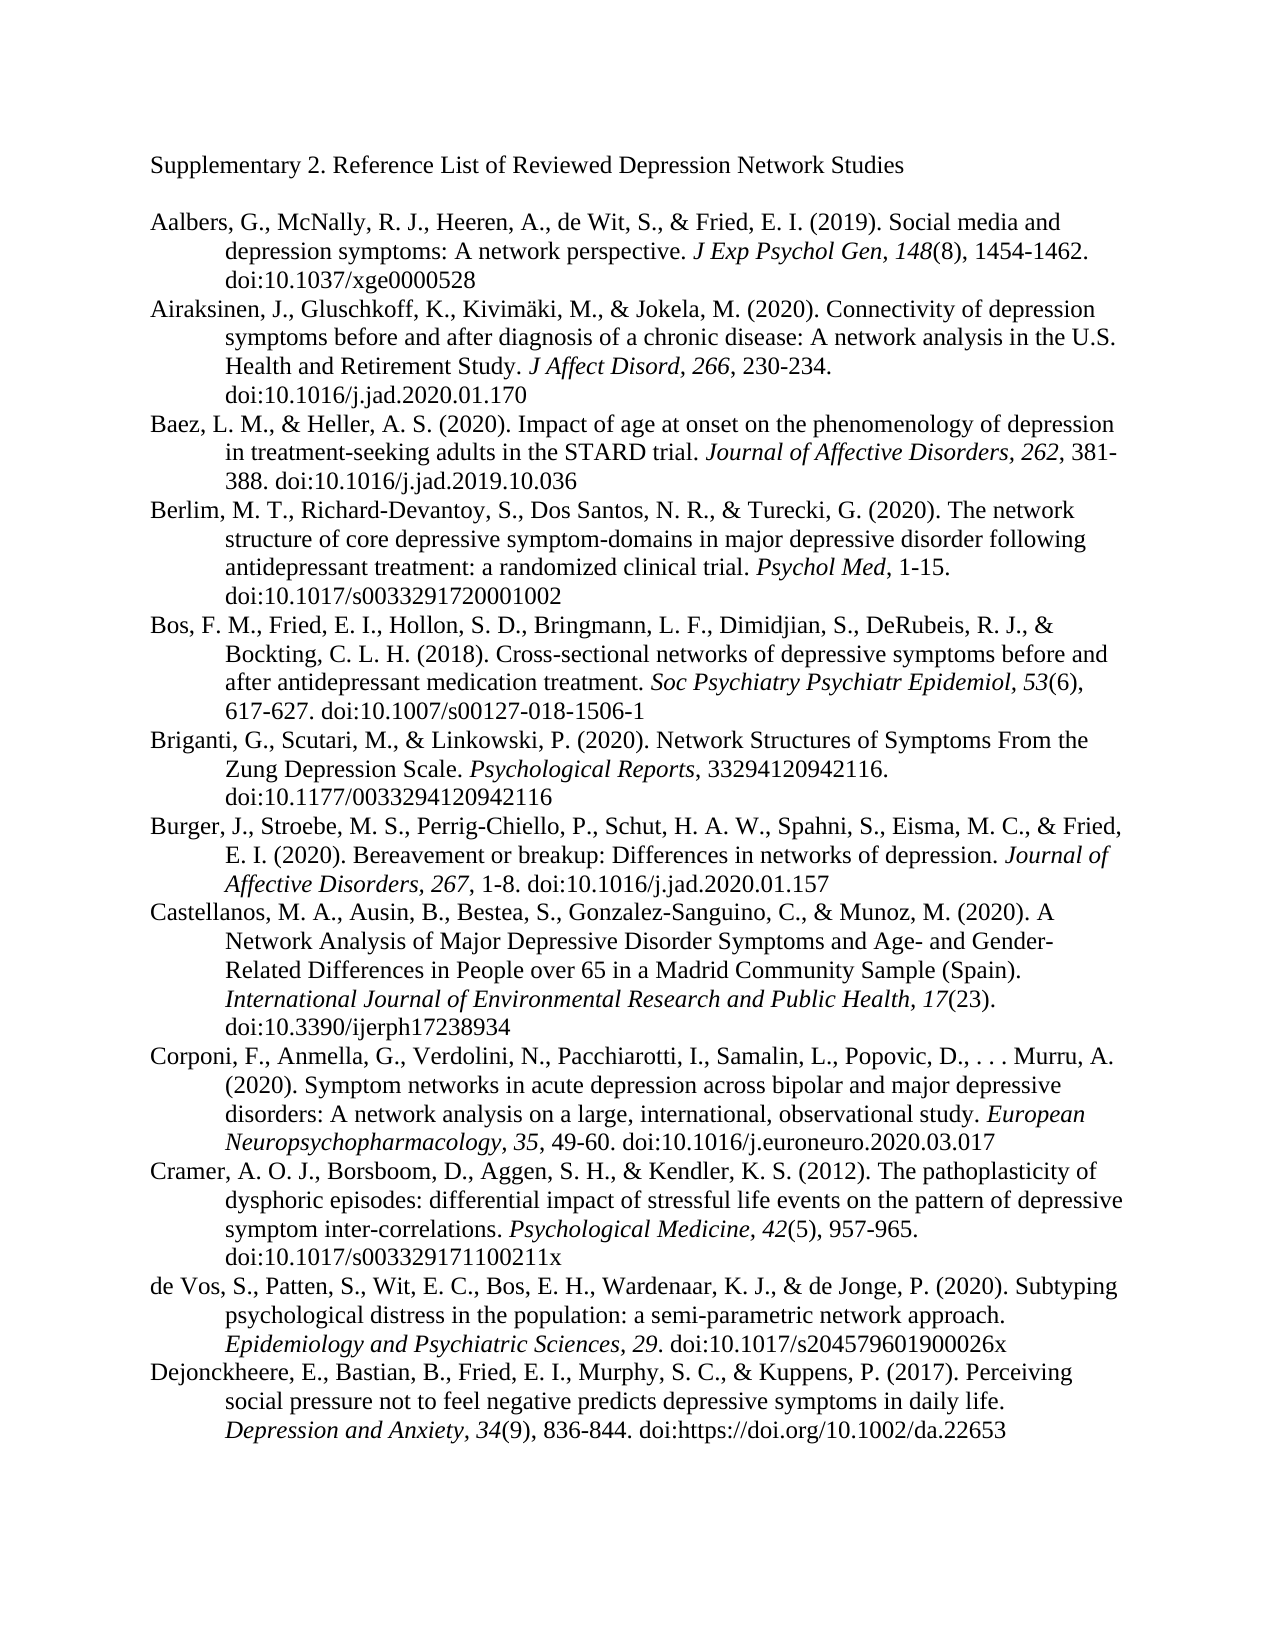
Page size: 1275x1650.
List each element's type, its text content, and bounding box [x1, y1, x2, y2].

text Bos, F. M., Fried, E. I., Hollon, S. D., Bringmann, L. F., Dimidjian, S., DeRubeis, R. J., & Bockting, C. L. H. (2018). Cross-sectional networks of depressive symptoms before and after antidepressant medication treatment. Soc Psychiatry Psychiatr Epidemiol, 53(6), 617-627. doi:10.1007/s00127-018-1506-1 [150, 610, 1125, 725]
text Aalbers, G., McNally, R. J., Heeren, A., de Wit, S., & Fried, E. I. (2019). Social media and depression symptoms: A network perspective. J Exp Psychol Gen, 148(8), 1454-1462. doi:10.1037/xge0000528 [150, 207, 1125, 294]
text Baez, L. M., & Heller, A. S. (2020). Impact of age at onset on the phenomenology of depression in treatment-seeking adults in the STARD trial. Journal of Affective Disorders, 262, 381-388. doi:10.1016/j.jad.2019.10.036 [150, 409, 1125, 495]
text Burger, J., Stroebe, M. S., Perrig-Chiello, P., Schut, H. A. W., Spahni, S., Eisma, M. C., & Fried, E. I. (2020). Bereavement or breakup: Differences in networks of depression. Journal of Affective Disorders, 267, 1-8. doi:10.1016/j.jad.2020.01.157 [150, 811, 1125, 897]
text Berlim, M. T., Richard-Devantoy, S., Dos Santos, N. R., & Turecki, G. (2020). The network structure of core depressive symptom-domains in major depressive disorder following antidepressant treatment: a randomized clinical trial. Psychol Med, 1-15. doi:10.1017/s0033291720001002 [150, 495, 1125, 610]
text Supplementary 2. Reference List of Reviewed Depression Network Studies [150, 150, 1125, 179]
text Dejonckheere, E., Bastian, B., Fried, E. I., Murphy, S. C., & Kuppens, P. (2017). Perceiving social pressure not to feel negative predicts depressive symptoms in daily life. Depression and Anxiety, 34(9), 836-844. doi:https://doi.org/10.1002/da.22653 [150, 1357, 1125, 1444]
text Cramer, A. O. J., Borsboom, D., Aggen, S. H., & Kendler, K. S. (2012). The pathoplasticity of dysphoric episodes: differential impact of stressful life events on the pattern of depressive symptom inter-correlations. Psychological Medicine, 42(5), 957-965. doi:10.1017/s003329171100211x [150, 1156, 1125, 1271]
text Corponi, F., Anmella, G., Verdolini, N., Pacchiarotti, I., Samalin, L., Popovic, D., . . . Murru, A. (2020). Symptom networks in acute depression across bipolar and major depressive disorders: A network analysis on a large, international, observational study. European Neuropsychopharmacology, 35, 49-60. doi:10.1016/j.euroneuro.2020.03.017 [150, 1041, 1125, 1156]
text Castellanos, M. A., Ausin, B., Bestea, S., Gonzalez-Sanguino, C., & Munoz, M. (2020). A Network Analysis of Major Depressive Disorder Symptoms and Age- and Gender-Related Differences in People over 65 in a Madrid Community Sample (Spain). International Journal of Environmental Research and Public Health, 17(23). doi:10.3390/ijerph17238934 [150, 897, 1125, 1041]
text Briganti, G., Scutari, M., & Linkowski, P. (2020). Network Structures of Symptoms From the Zung Depression Scale. Psychological Reports, 33294120942116. doi:10.1177/0033294120942116 [150, 725, 1125, 811]
text de Vos, S., Patten, S., Wit, E. C., Bos, E. H., Wardenaar, K. J., & de Jonge, P. (2020). Subtyping psychological distress in the population: a semi-parametric network approach. Epidemiology and Psychiatric Sciences, 29. doi:10.1017/s204579601900026x [150, 1271, 1125, 1357]
text Airaksinen, J., Gluschkoff, K., Kivimäki, M., & Jokela, M. (2020). Connectivity of depression symptoms before and after diagnosis of a chronic disease: A network analysis in the U.S. Health and Retirement Study. J Affect Disord, 266, 230-234. doi:10.1016/j.jad.2020.01.170 [150, 294, 1125, 409]
